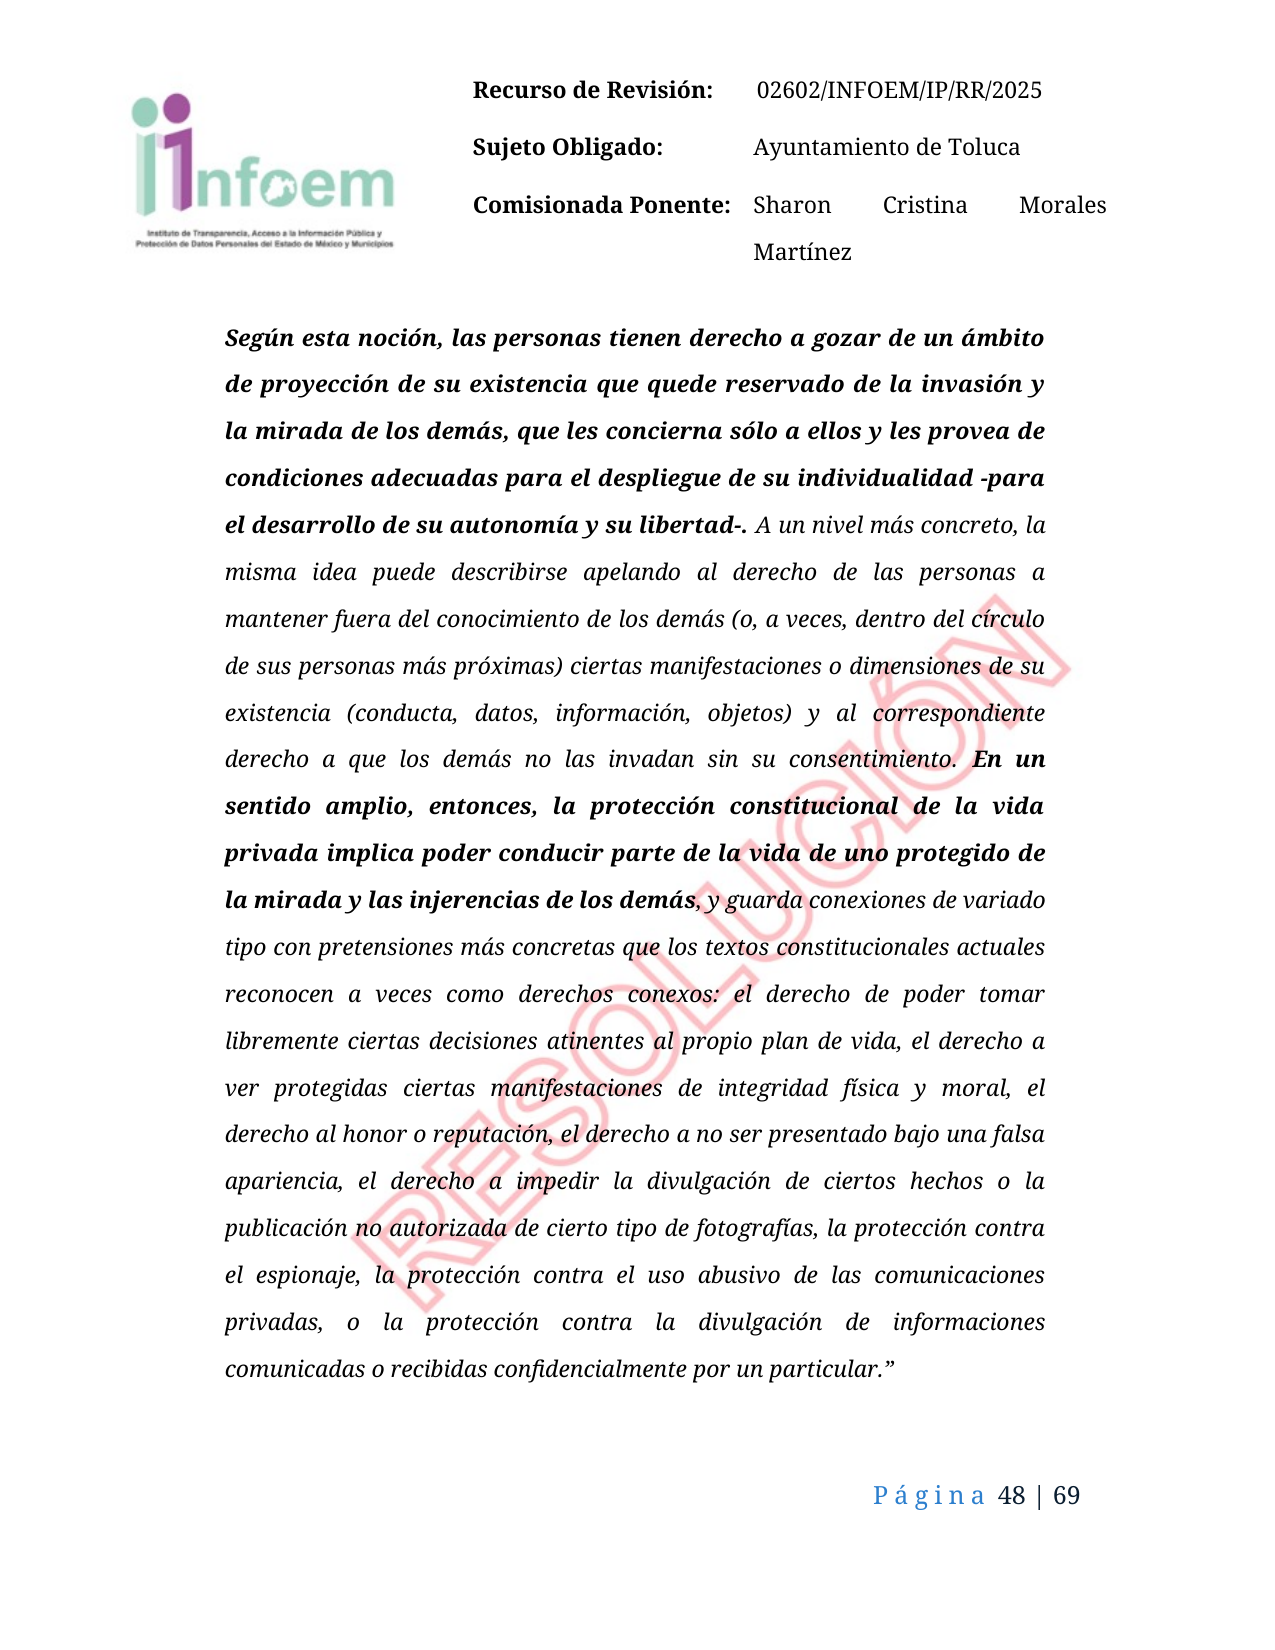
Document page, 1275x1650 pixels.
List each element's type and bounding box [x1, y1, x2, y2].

text [224, 321, 1048, 1384]
picture [2, 29, 1275, 1650]
